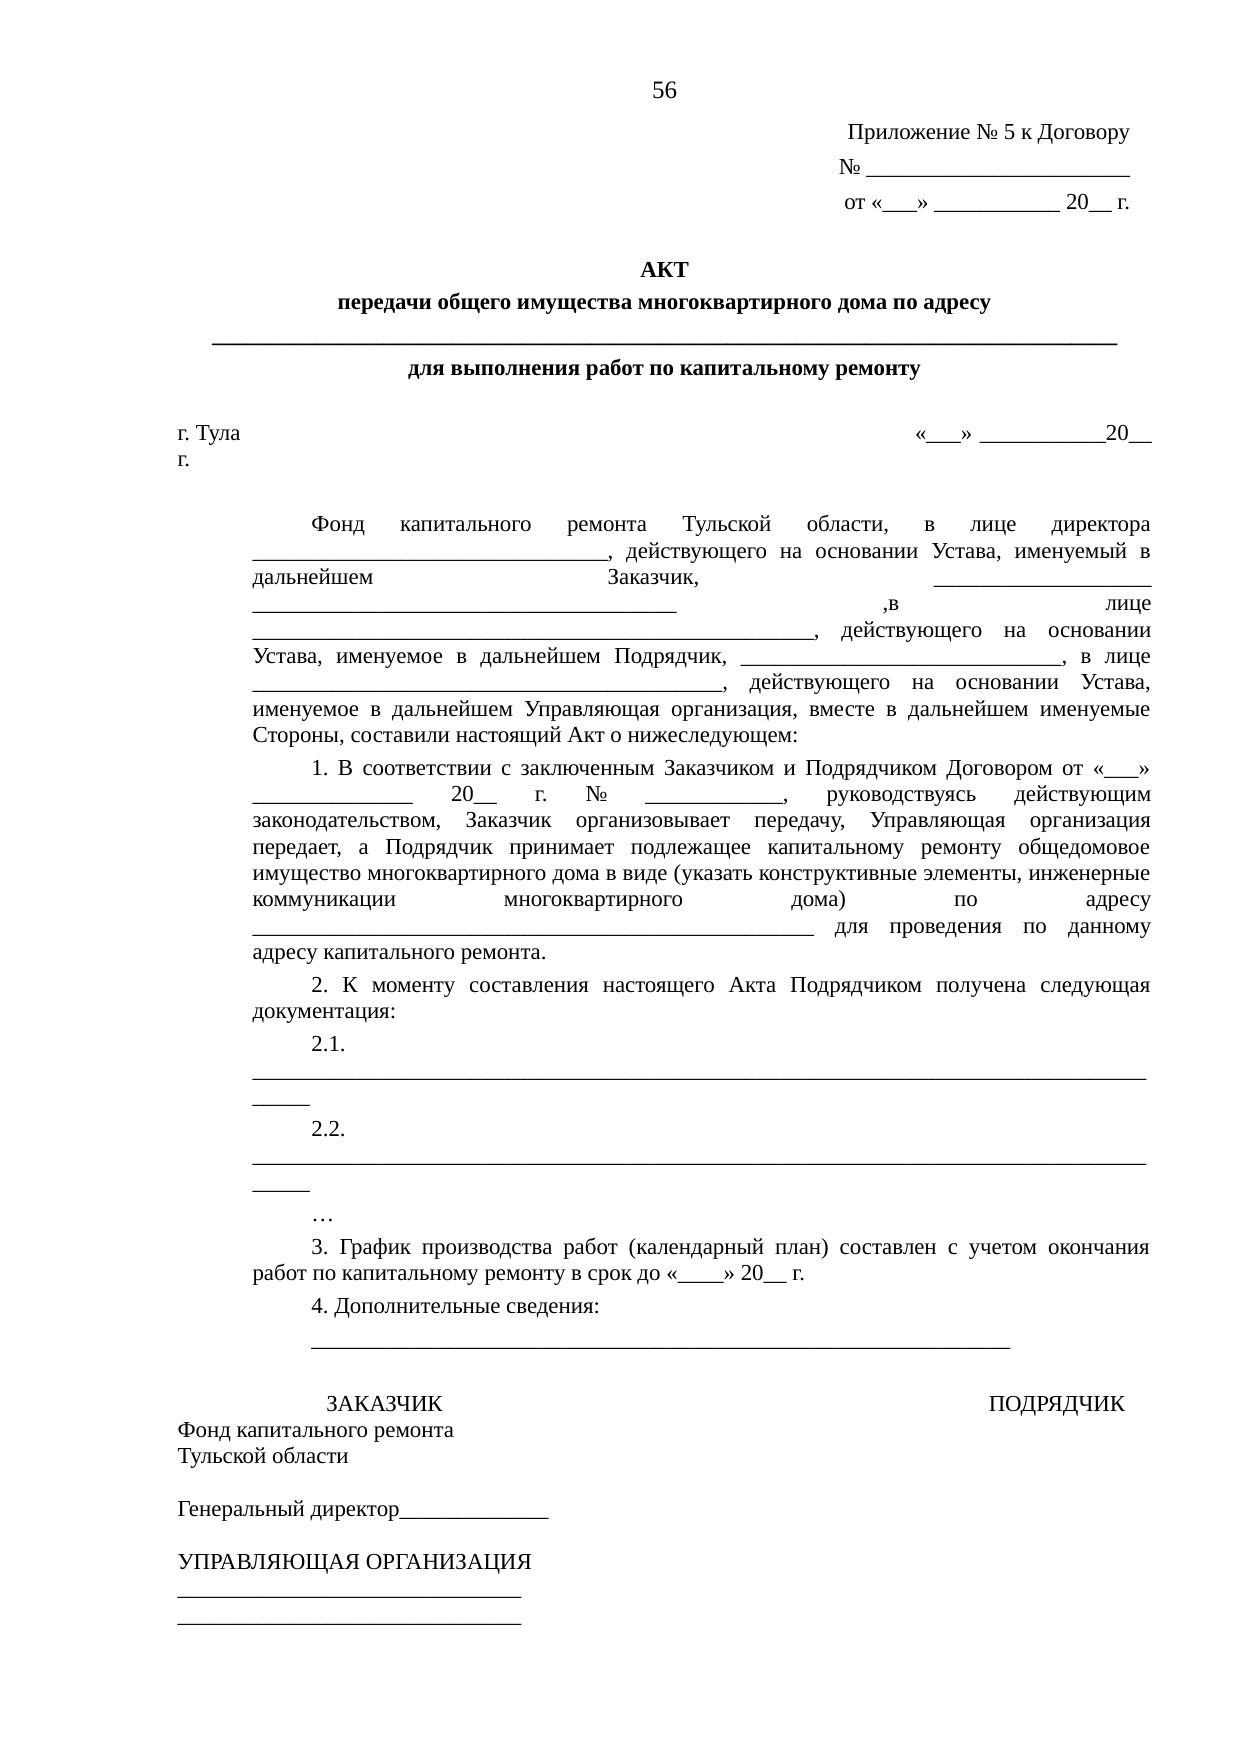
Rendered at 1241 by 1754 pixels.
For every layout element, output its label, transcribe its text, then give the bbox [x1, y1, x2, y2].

text ЗАКАЗЧИК ПОДРЯДЧИК [252, 1390, 1152, 1416]
text 4. Дополнительные сведения: [252, 1292, 1152, 1318]
text 2.2. ___________________________________________________________________________________ [252, 1115, 1152, 1194]
text 2. К моменту составления настоящего Акта Подрядчиком получена следующая документация: [252, 971, 1152, 1023]
text для выполнения работ по капитальному ремонту [177, 353, 1152, 380]
text г. Тула «___» ___________20__ г. [177, 419, 1152, 471]
text Тульской области [177, 1442, 1152, 1469]
text 2.1. ___________________________________________________________________________________ [252, 1030, 1152, 1109]
text передачи общего имущества многоквартирного дома по адресу [177, 288, 1152, 315]
text УПРАВЛЯЮЩАЯ ОРГАНИЗАЦИЯ [177, 1548, 1152, 1574]
text _______________________________________________________________________________ [177, 321, 1152, 347]
text … [252, 1200, 1152, 1227]
text ______________________________ [177, 1574, 1152, 1601]
table_cell № _______________________ [177, 153, 1130, 188]
table_header Приложение № 5 к Договору [177, 118, 1130, 153]
table_cell от «___» ___________ 20__ г. [177, 188, 1130, 223]
text АКТ [177, 256, 1152, 282]
text 3. График производства работ (календарный план) составлен с учетом окончания работ по капитальному ремонту в срок до «____» 20__ г. [252, 1233, 1152, 1286]
text Фонд капитального ремонта [177, 1416, 1152, 1442]
text 1. В соответствии с заключенным Заказчиком и Подрядчиком Договором от «___» ______________ 20__ г. № ____________, руководствуясь действующим законодательством, Заказчик организовывает передачу, Управляющая организация передает, а Подрядчик принимает подлежащее капитальному ремонту общедомовое имущество многоквартирного дома в виде (указать конструктивные элементы, инженерные коммуникации многоквартирного дома) по адресу _________________________________________________ для проведения по данному адресу капитального ремонта. [252, 754, 1152, 964]
text _____________________________________________________________ [252, 1324, 1152, 1351]
text Фонд капитального ремонта Тульской области, в лице директора _______________________________, действующего на основании Устава, именуемый в дальнейшем Заказчик, ___________________ _____________________________________ ,в лице _________________________________________________, действующего на основании Устава, именуемое в дальнейшем Подрядчик, ____________________________, в лице _________________________________________, действующего на основании Устава, именуемое в дальнейшем Управляющая организация, вместе в дальнейшем именуемые Стороны, составили настоящий Акт о нижеследующем: [252, 510, 1152, 747]
text ______________________________ [177, 1601, 1152, 1627]
text Генеральный директор_____________ [177, 1495, 1152, 1522]
